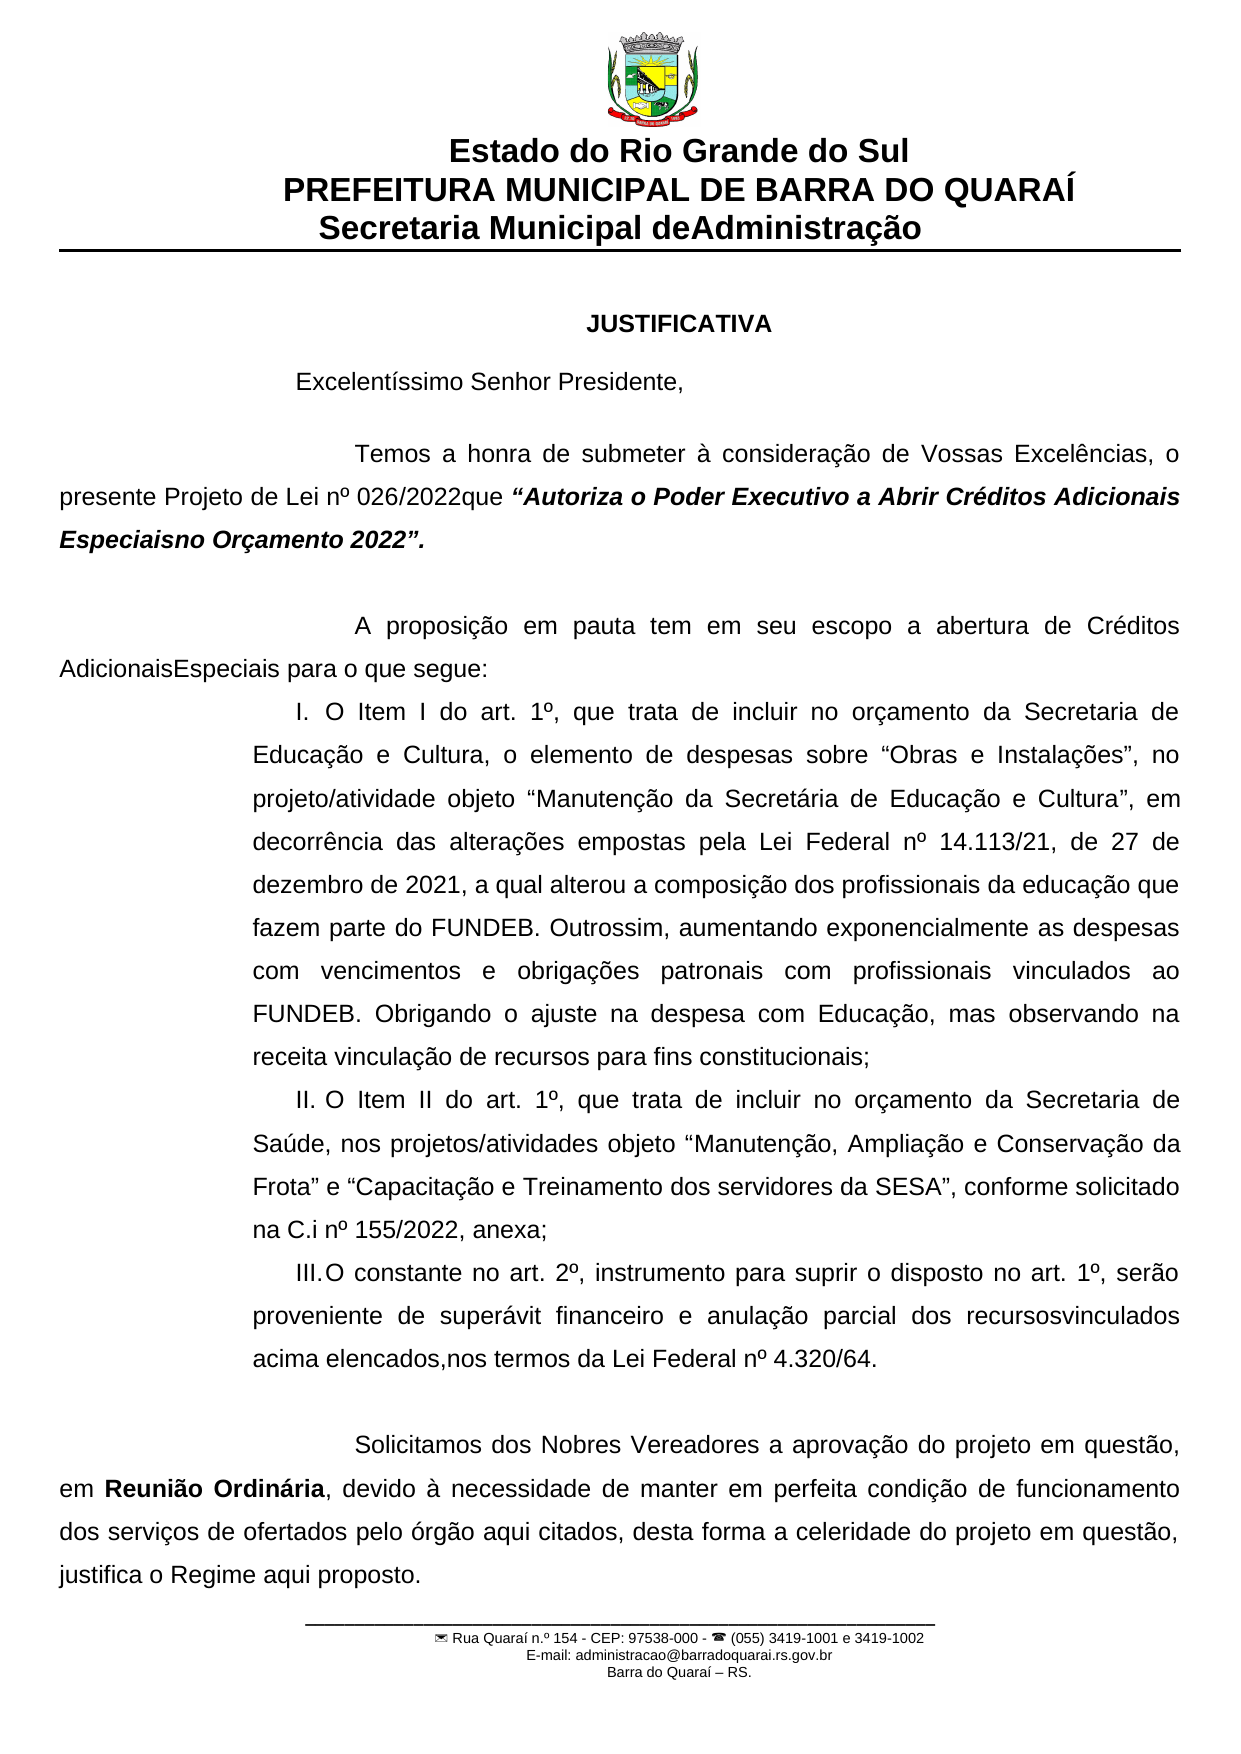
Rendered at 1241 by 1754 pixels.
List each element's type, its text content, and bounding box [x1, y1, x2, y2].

list O Item I do art. 1º, que trata de incluir no orçamento da Secretaria de Educação e Cultura, o elemento de despesas sobre “Obras e Instalações”, no projeto/atividade objeto “Manutenção da Secretária de Educação e Cultura”, em decorrência das alterações empostas pela Lei Federal nº 14.113/21, de 27 de dezembro de 2021, a qual alterou a composição dos profissionais da educação que fazem parte do FUNDEB. Outrossim, aumentando exponencialmente as despesas com vencimentos e obrigações patronais com profissionais vinculados ao FUNDEB. Obrigando o ajuste na despesa com Educação, mas observando na receita vinculação de recursos para fins constitucionais; [252, 697, 1181, 1071]
list O constante no art. 2º, instrumento para suprir o disposto no art. 1º, serão proveniente de superávit financeiro e anulação parcial dos recursosvinculados acima elencados,nos termos da Lei Federal nº 4.320/64. [252, 1258, 1181, 1373]
text Solicitamos dos Nobres Vereadores a aprovação do projeto em questão, em Reunião Ordinária, devido à necessidade de manter em perfeita condição de funcionamento dos serviços de ofertados pelo órgão aqui citados, desta forma a celeridade do projeto em questão, justifica o Regime aqui proposto. [59, 1431, 1181, 1589]
text A proposição em pauta tem em seu escopo a abertura de Créditos AdicionaisEspeciais para o que segue: [59, 611, 1181, 683]
list O Item II do art. 1º, que trata de incluir no orçamento da Secretaria de Saúde, nos projetos/atividades objeto “Manutenção, Ampliação e Conservação da Frota” e “Capacitação e Treinamento dos servidores da SESA”, conforme solicitado na C.i nº 155/2022, anexa; [252, 1086, 1181, 1244]
text Excelentíssimo Senhor Presidente, [295, 367, 1224, 396]
picture [607, 32, 702, 127]
text JUSTIFICATIVA [177, 309, 1181, 338]
text Temos a honra de submeter à consideração de Vossas Excelências, o presente Projeto de Lei nº 026/2022que “Autoriza o Poder Executivo a Abrir Créditos Adicionais Especiaisno Orçamento 2022”. [59, 439, 1181, 554]
